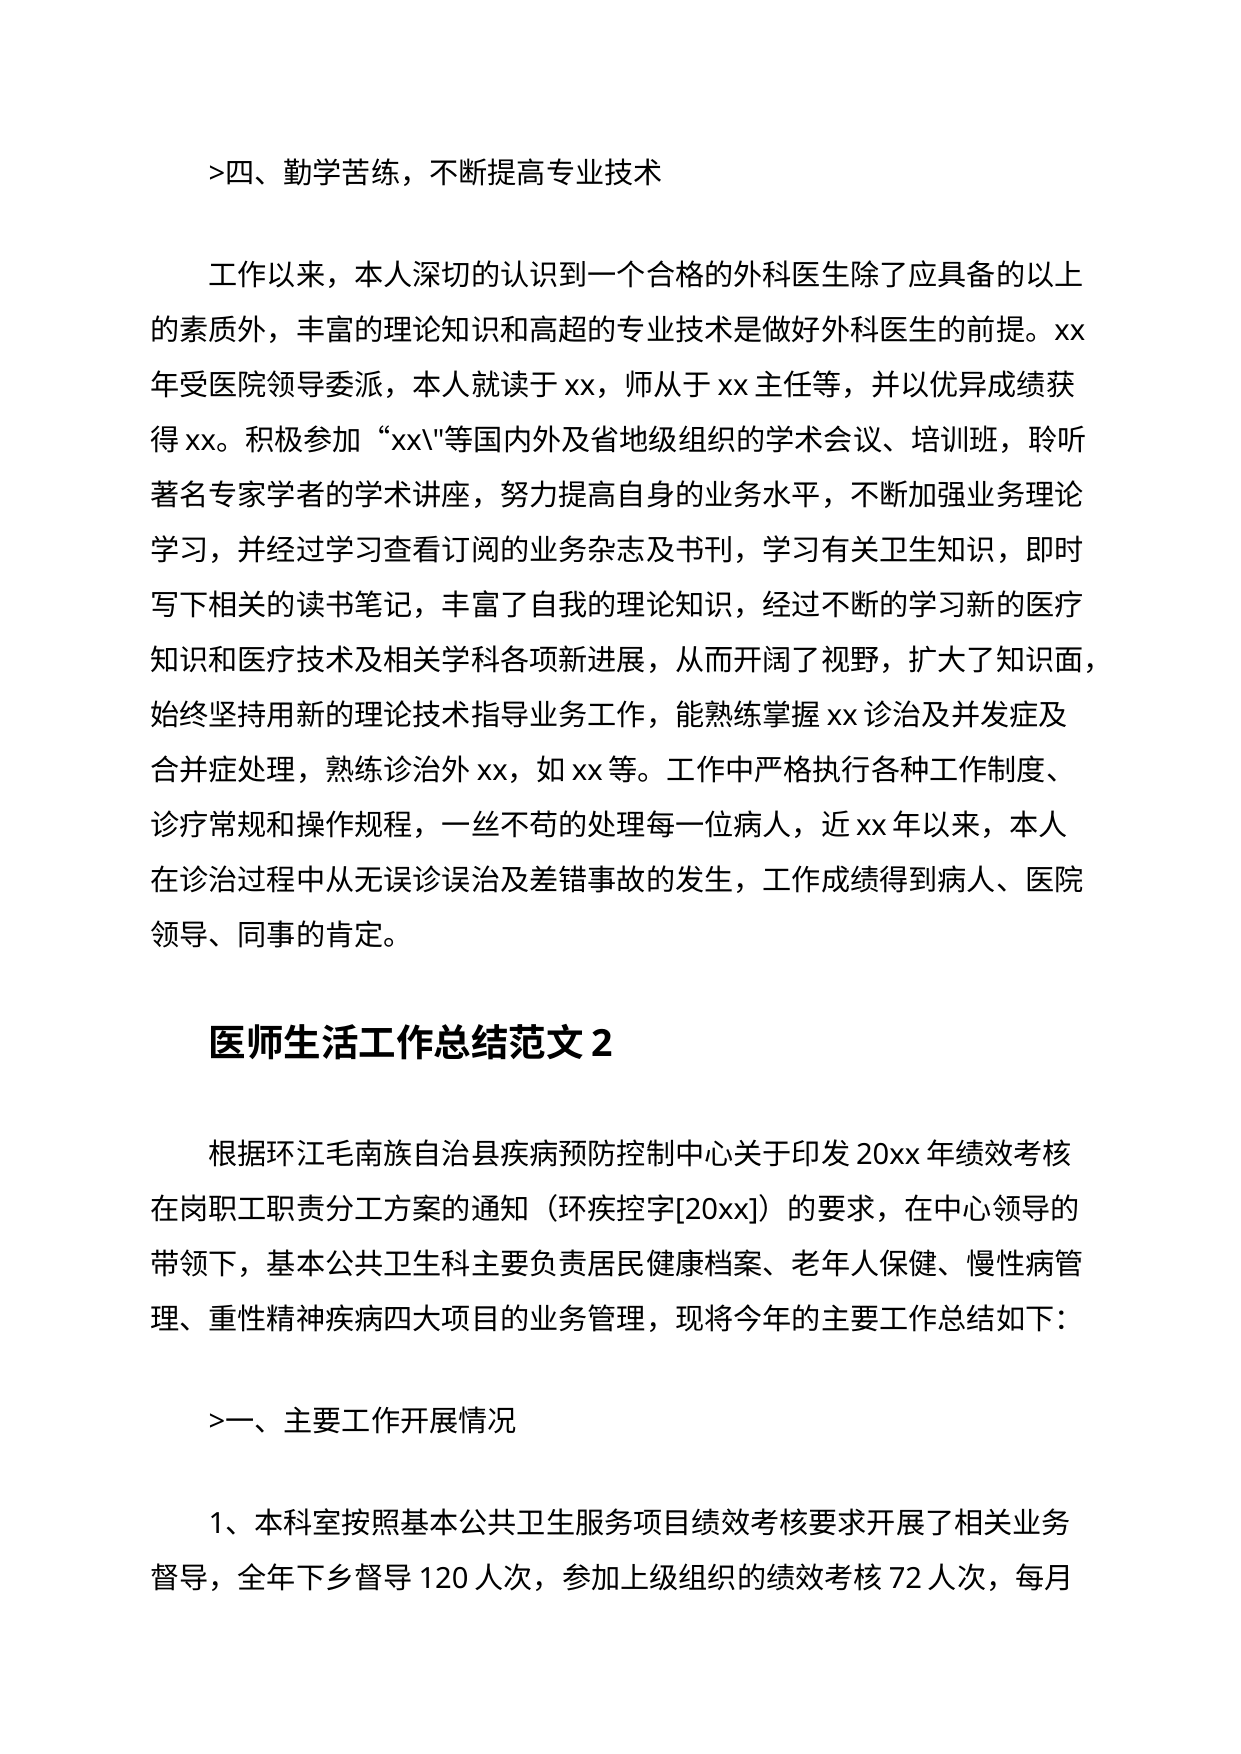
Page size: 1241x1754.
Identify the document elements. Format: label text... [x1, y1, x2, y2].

text 根据环江毛南族自治县疾病预防控制中心关于印发20xx年绩效考核在岗职工职责分工方案的通知（环疾控字[20xx]）的要求，在中心领导的带领下，基本公共卫生科主要负责居民健康档案、老年人保健、慢性病管理、重性精神疾病四大项目的业务管理，现将今年的主要工作总结如下： [150, 1131, 1090, 1338]
text >一、主要工作开展情况 [150, 1397, 1090, 1440]
text >四、勤学苦练，不断提高专业技术 [150, 150, 1090, 192]
text 医师生活工作总结范文2 [150, 1013, 1090, 1068]
text 工作以来，本人深切的认识到一个合格的外科医生除了应具备的以上的素质外，丰富的理论知识和高超的专业技术是做好外科医生的前提。xx年受医院领导委派，本人就读于xx，师从于xx主任等，并以优异成绩获得xx。积极参加“xx\"等国内外及省地级组织的学术会议、培训班，聆听著名专家学者的学术讲座，努力提高自身的业务水平，不断加强业务理论学习，并经过学习查看订阅的业务杂志及书刊，学习有关卫生知识，即时写下相关的读书笔记，丰富了自我的理论知识，经过不断的学习新的医疗知识和医疗技术及相关学科各项新进展，从而开阔了视野，扩大了知识面，始终坚持用新的理论技术指导业务工作，能熟练掌握xx诊治及并发症及合并症处理，熟练诊治外xx，如xx等。工作中严格执行各种工作制度、诊疗常规和操作规程，一丝不苟的处理每一位病人，近xx年以来，本人在诊治过程中从无误诊误治及差错事故的发生，工作成绩得到病人、医院领导、同事的肯定。 [150, 252, 1090, 954]
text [150, 1499, 1090, 1597]
